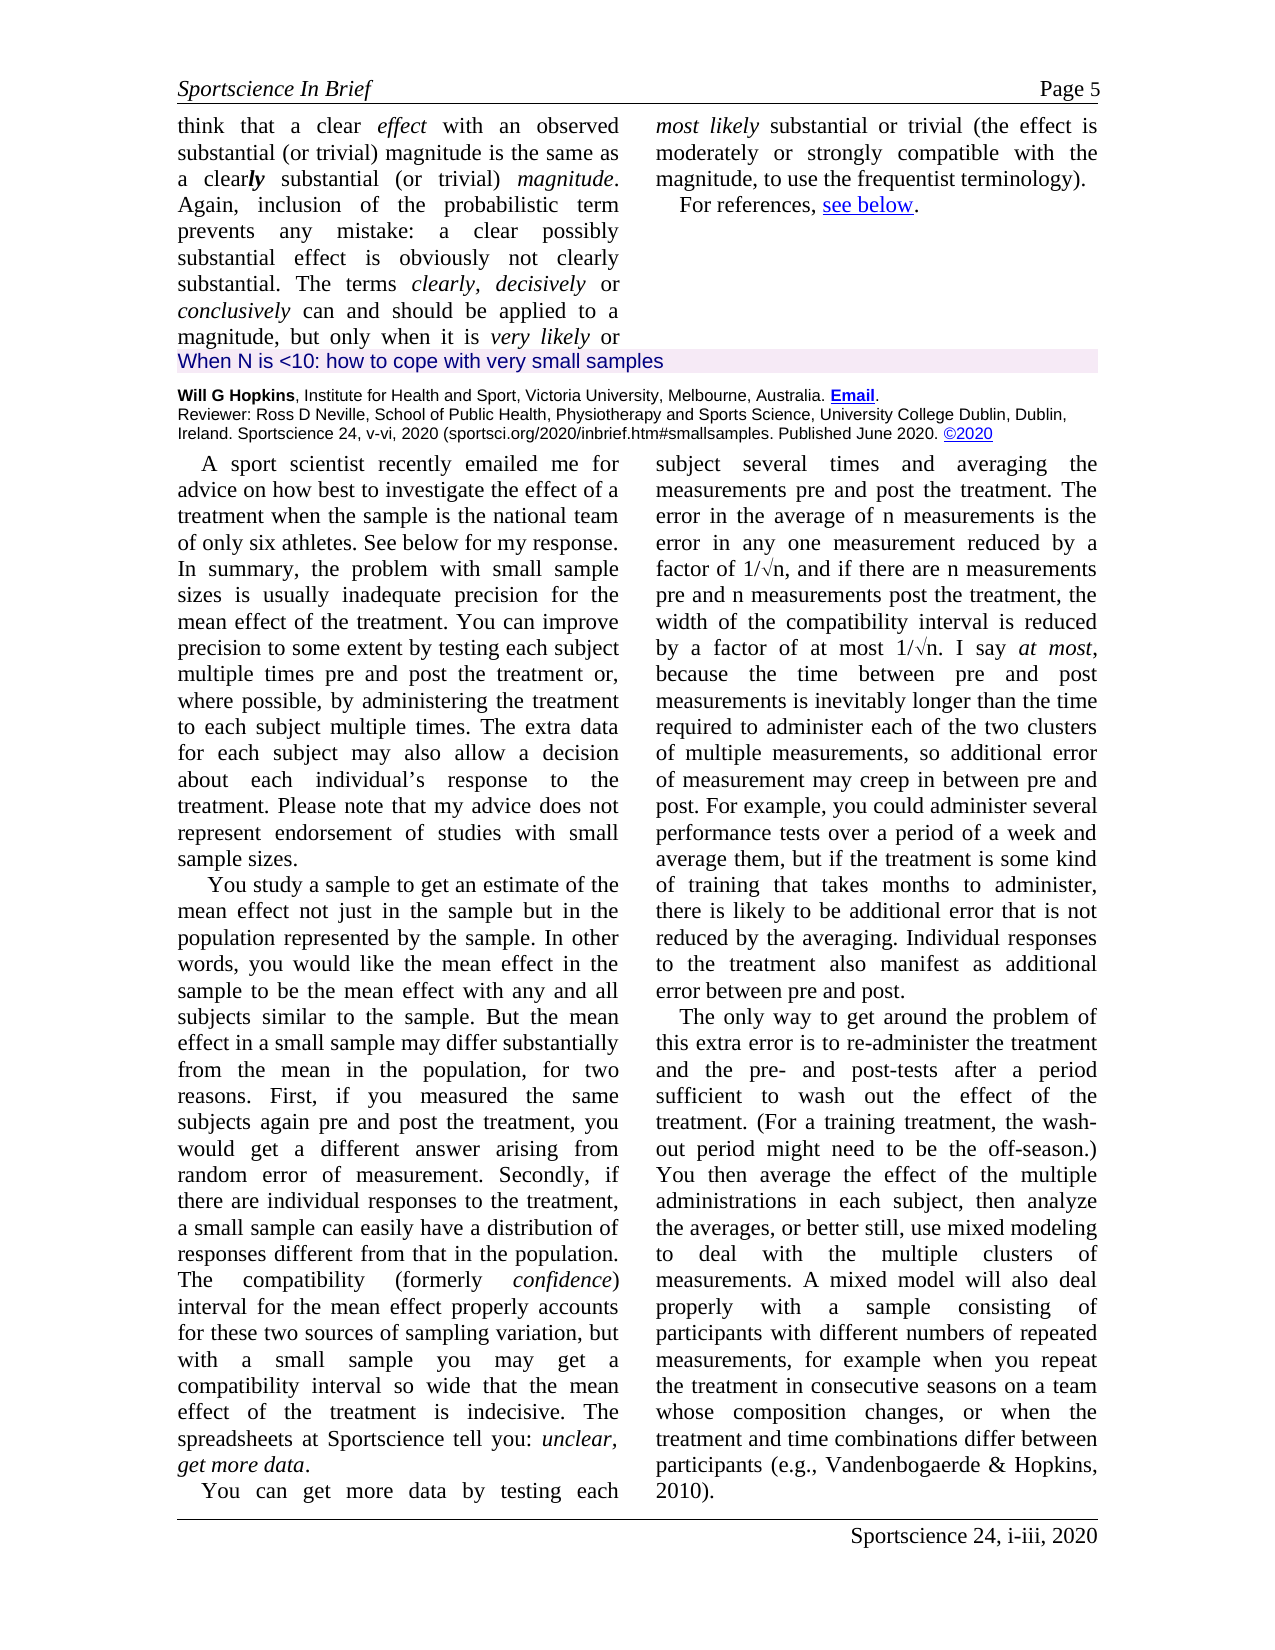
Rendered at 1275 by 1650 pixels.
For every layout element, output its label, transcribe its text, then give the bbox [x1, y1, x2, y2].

text A sport scientist recently emailed me for advice on how best to investigate the effect of a treatment when the sample is the national team of only six athletes. See below for my response. In summary, the problem with small sample sizes is usually inadequate precision for the mean effect of the treatment. You can improve precision to some extent by testing each subject multiple times pre and post the treatment or, where possible, by administering the treatment to each subject multiple times. The extra data for each subject may also allow a decision about each individual’s response to the treatment. Please note that my advice does not represent endorsement of studies with small sample sizes. [177, 449, 619, 871]
text You can get more data by testing each subject several times and averaging the measurements pre and post the treatment. The error in the average of n measurements is the error in any one measurement reduced by a factor of 1/n, and if there are n measurements pre and n measurements post the treatment, the width of the compatibility interval is reduced by a factor of at most 1/n. I say at most, because the time between pre and post measurements is inevitably longer than the time required to administer each of the two clusters of multiple measurements, so additional error of measurement may creep in between pre and post. For example, you could administer several performance tests over a period of a week and average them, but if the treatment is some kind of training that takes months to administer, there is likely to be additional error that is not reduced by the averaging. Individual responses to the treatment also manifest as additional error between pre and post. [656, 449, 1098, 1003]
text Will G Hopkins, Institute for Health and Sport, Victoria University, Melbourne, Australia. Email. Reviewer: Ross D Neville, School of Public Health, Physiotherapy and Sports Science, University College Dublin, Dublin, Ireland. Sportscience 24, v-vi, 2020 (sportsci.org/2020/inbrief.htm#smallsamples. Published June 2020. ©2020 [177, 386, 1098, 443]
text You study a sample to get an estimate of the mean effect not just in the sample but in the population represented by the sample. In other words, you would like the mean effect in the sample to be the mean effect with any and all subjects similar to the sample. But the mean effect in a small sample may differ substantially from the mean in the population, for two reasons. First, if you measured the same subjects again pre and post the treatment, you would get a different answer arising from random error of measurement. Secondly, if there are individual responses to the treatment, a small sample can easily have a distribution of responses different from that in the population. The compatibility (formerly confidence) interval for the mean effect properly accounts for these two sources of sampling variation, but with a small sample you may get a compatibility interval so wide that the mean effect of the treatment is indecisive. The spreadsheets at Sportscience tell you: unclear, get more data. [177, 871, 619, 1477]
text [656, 112, 1098, 191]
subtitle When N is <10: how to cope with very small samples [177, 349, 1098, 373]
text The only way to get around the problem of this extra error is to re-administer the treatment and the pre- and post-tests after a period sufficient to wash out the effect of the treatment. (For a training treatment, the wash-out period might need to be the off-season.) You then average the effect of the multiple administrations in each subject, then analyze the averages, or better still, use mixed modeling to deal with the multiple clusters of measurements. A mixed model will also deal properly with a sample consisting of participants with different numbers of repeated measurements, for example when you repeat the treatment in consecutive seasons on a team whose composition changes, or when the treatment and time combinations differ between participants (e.g., Vandenbogaerde & Hopkins, 2010). [656, 1003, 1098, 1504]
text For references, see below. [656, 191, 1098, 218]
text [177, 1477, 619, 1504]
